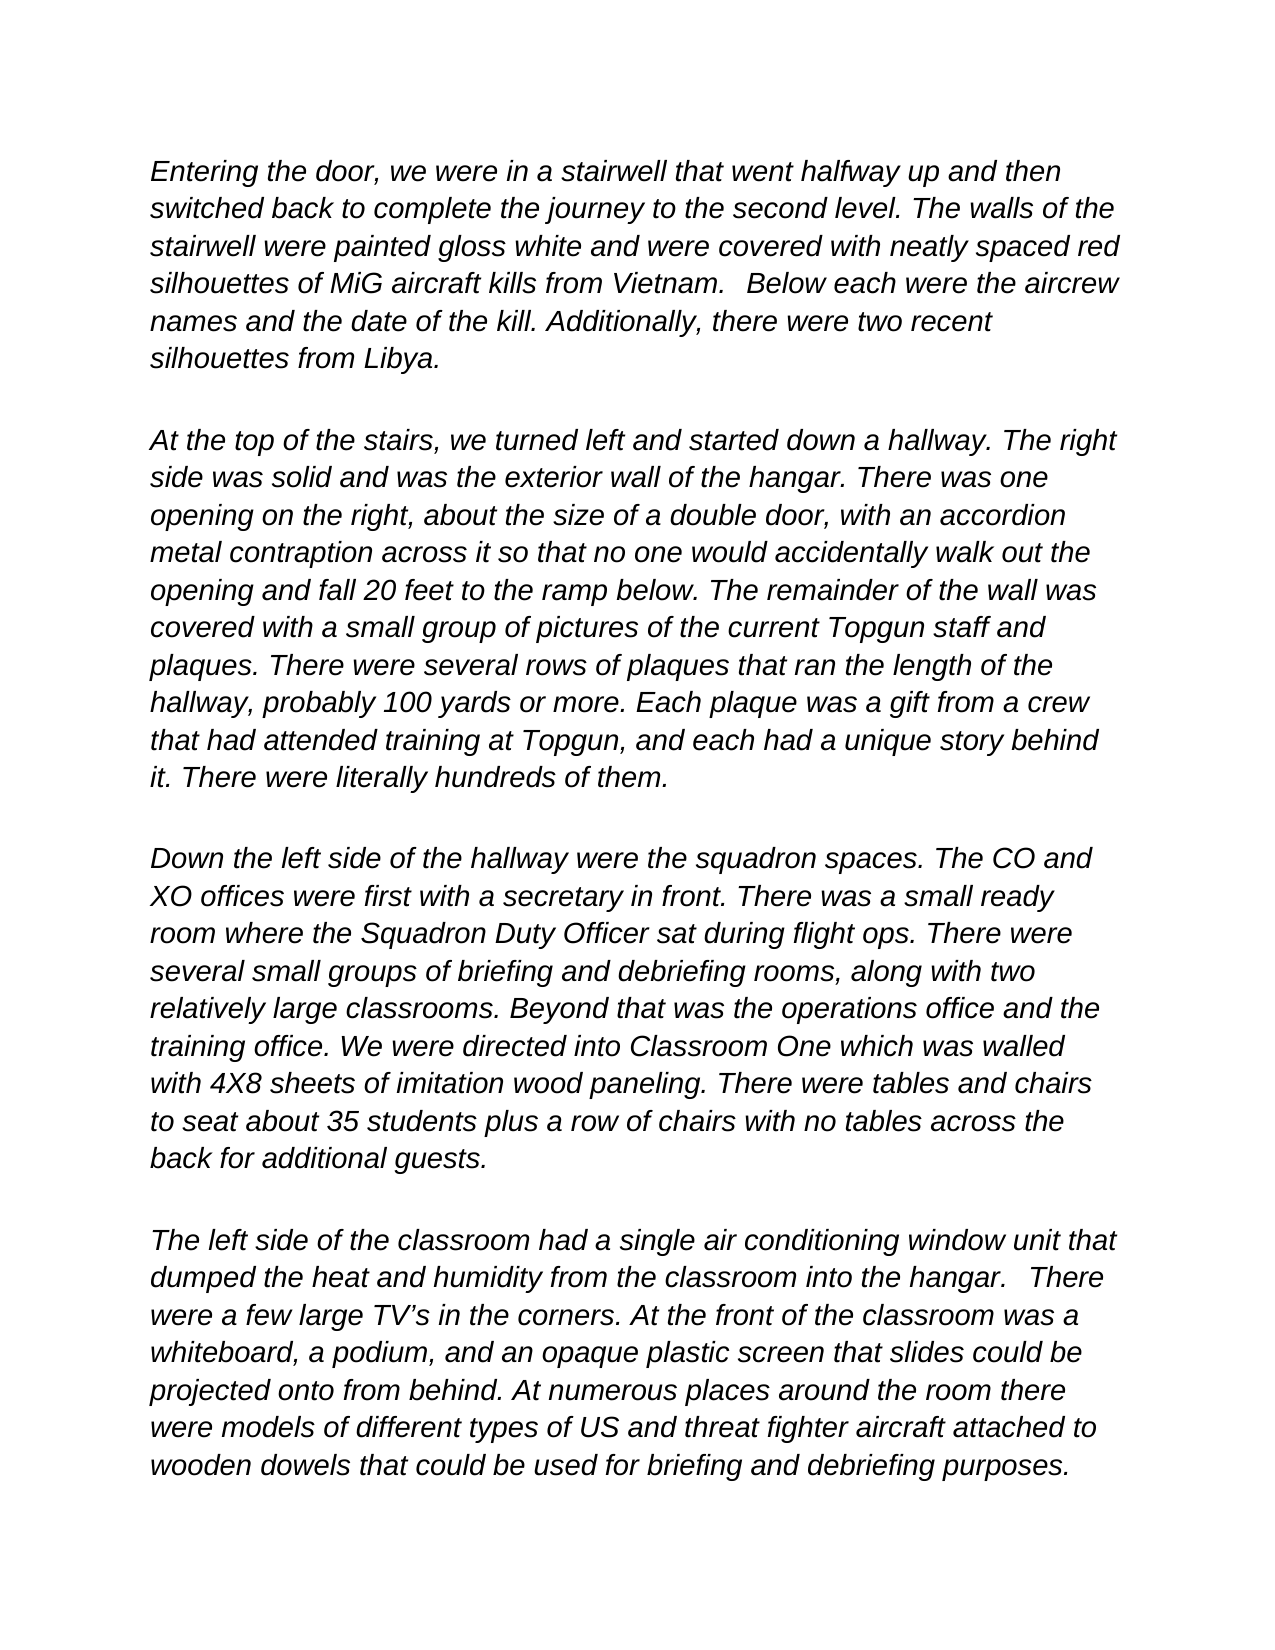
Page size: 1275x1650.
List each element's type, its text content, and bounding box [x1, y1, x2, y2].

text Down the left side of the hallway were the squadron spaces. The CO and XO offices were first with a secretary in front. There was a small ready room where the Squadron Duty Officer sat during flight ops. There were several small groups of briefing and debriefing rooms, along with two relatively large classrooms. Beyond that was the operations office and the training office. We were directed into Classroom One which was walled with 4X8 sheets of imitation wood paneling. There were tables and chairs to seat about 35 students plus a row of chairs with no tables across the back for additional guests. [119, 837, 1125, 1175]
text At the top of the stairs, we turned left and started down a hallway. The right side was solid and was the exterior wall of the hangar. There was one opening on the right, about the size of a double door, with an accordion metal contraption across it so that no one would accidentally walk out the opening and fall 20 feet to the ramp below. The remainder of the wall was covered with a small group of pictures of the current Topgun staff and plaques. There were several rows of plaques that ran the length of the hallway, probably 100 yards or more. Each plaque was a gift from a crew that had attended training at Topgun, and each had a unique story behind it. There were literally hundreds of them. [119, 419, 1125, 794]
text Entering the door, we were in a stairwell that went halfway up and then switched back to complete the journey to the second level. The walls of the stairwell were painted gloss white and were covered with neatly spaced red silhouettes of MiG aircraft kills from Vietnam. Below each were the aircrew names and the date of the kill. Additionally, there were two recent silhouettes from Libya. [150, 150, 1125, 375]
